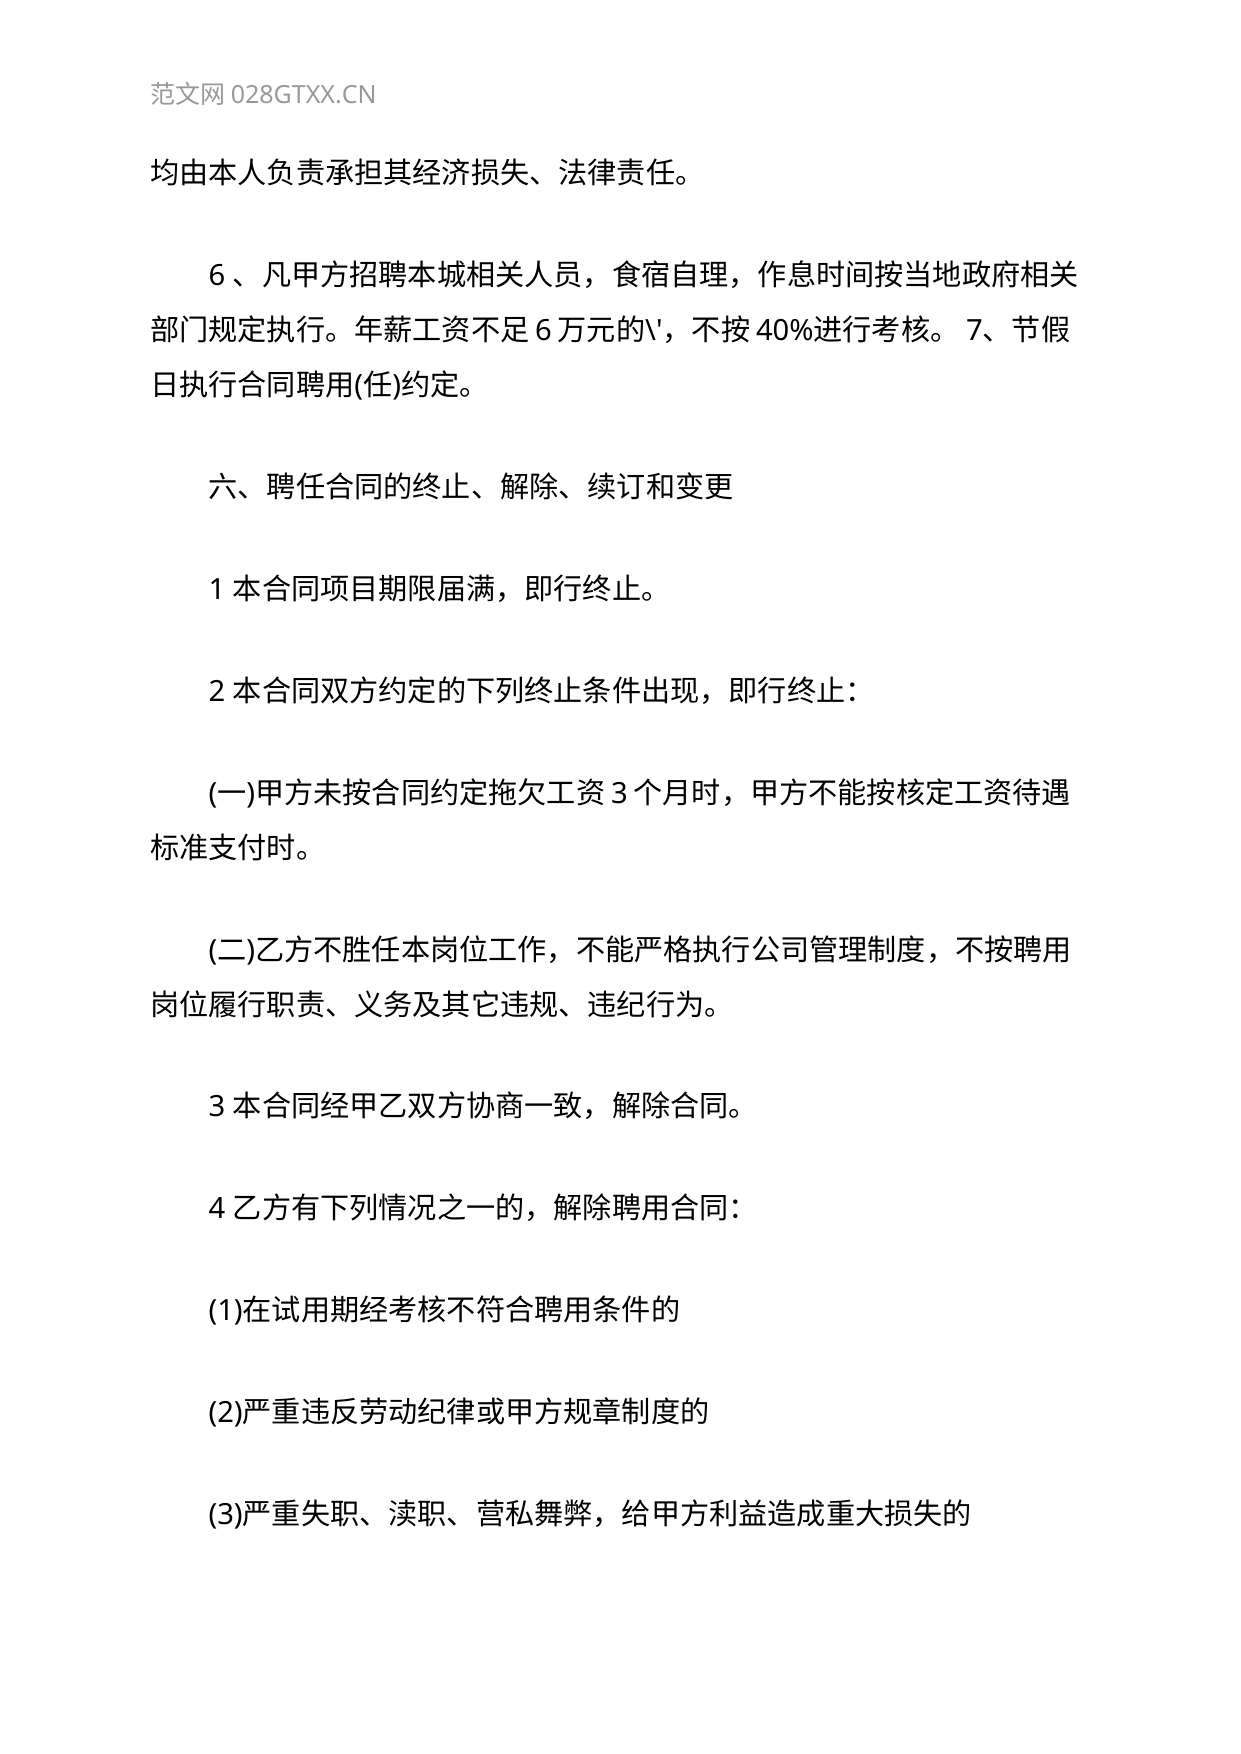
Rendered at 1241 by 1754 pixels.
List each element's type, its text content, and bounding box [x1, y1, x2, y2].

text (3)严重失职、渎职、营私舞弊，给甲方利益造成重大损失的 [150, 1491, 1090, 1533]
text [150, 150, 1090, 192]
text 4 乙方有下列情况之一的，解除聘用合同： [150, 1185, 1090, 1227]
text 6 、凡甲方招聘本城相关人员，食宿自理，作息时间按当地政府相关部门规定执行。年薪工资不足6万元的\'，不按40%进行考核。 7、节假日执行合同聘用(任)约定。 [150, 252, 1090, 404]
text (2)严重违反劳动纪律或甲方规章制度的 [150, 1389, 1090, 1431]
text (二)乙方不胜任本岗位工作，不能严格执行公司管理制度，不按聘用岗位履行职责、义务及其它违规、违纪行为。 [150, 926, 1090, 1023]
text 六、聘任合同的终止、解除、续订和变更 [150, 464, 1090, 506]
text 2 本合同双方约定的下列终止条件出现，即行终止： [150, 667, 1090, 710]
text 1 本合同项目期限届满，即行终止。 [150, 566, 1090, 608]
text (1)在试用期经考核不符合聘用条件的 [150, 1287, 1090, 1329]
text (一)甲方未按合同约定拖欠工资3个月时，甲方不能按核定工资待遇标准支付时。 [150, 769, 1090, 867]
text 3 本合同经甲乙双方协商一致，解除合同。 [150, 1083, 1090, 1125]
